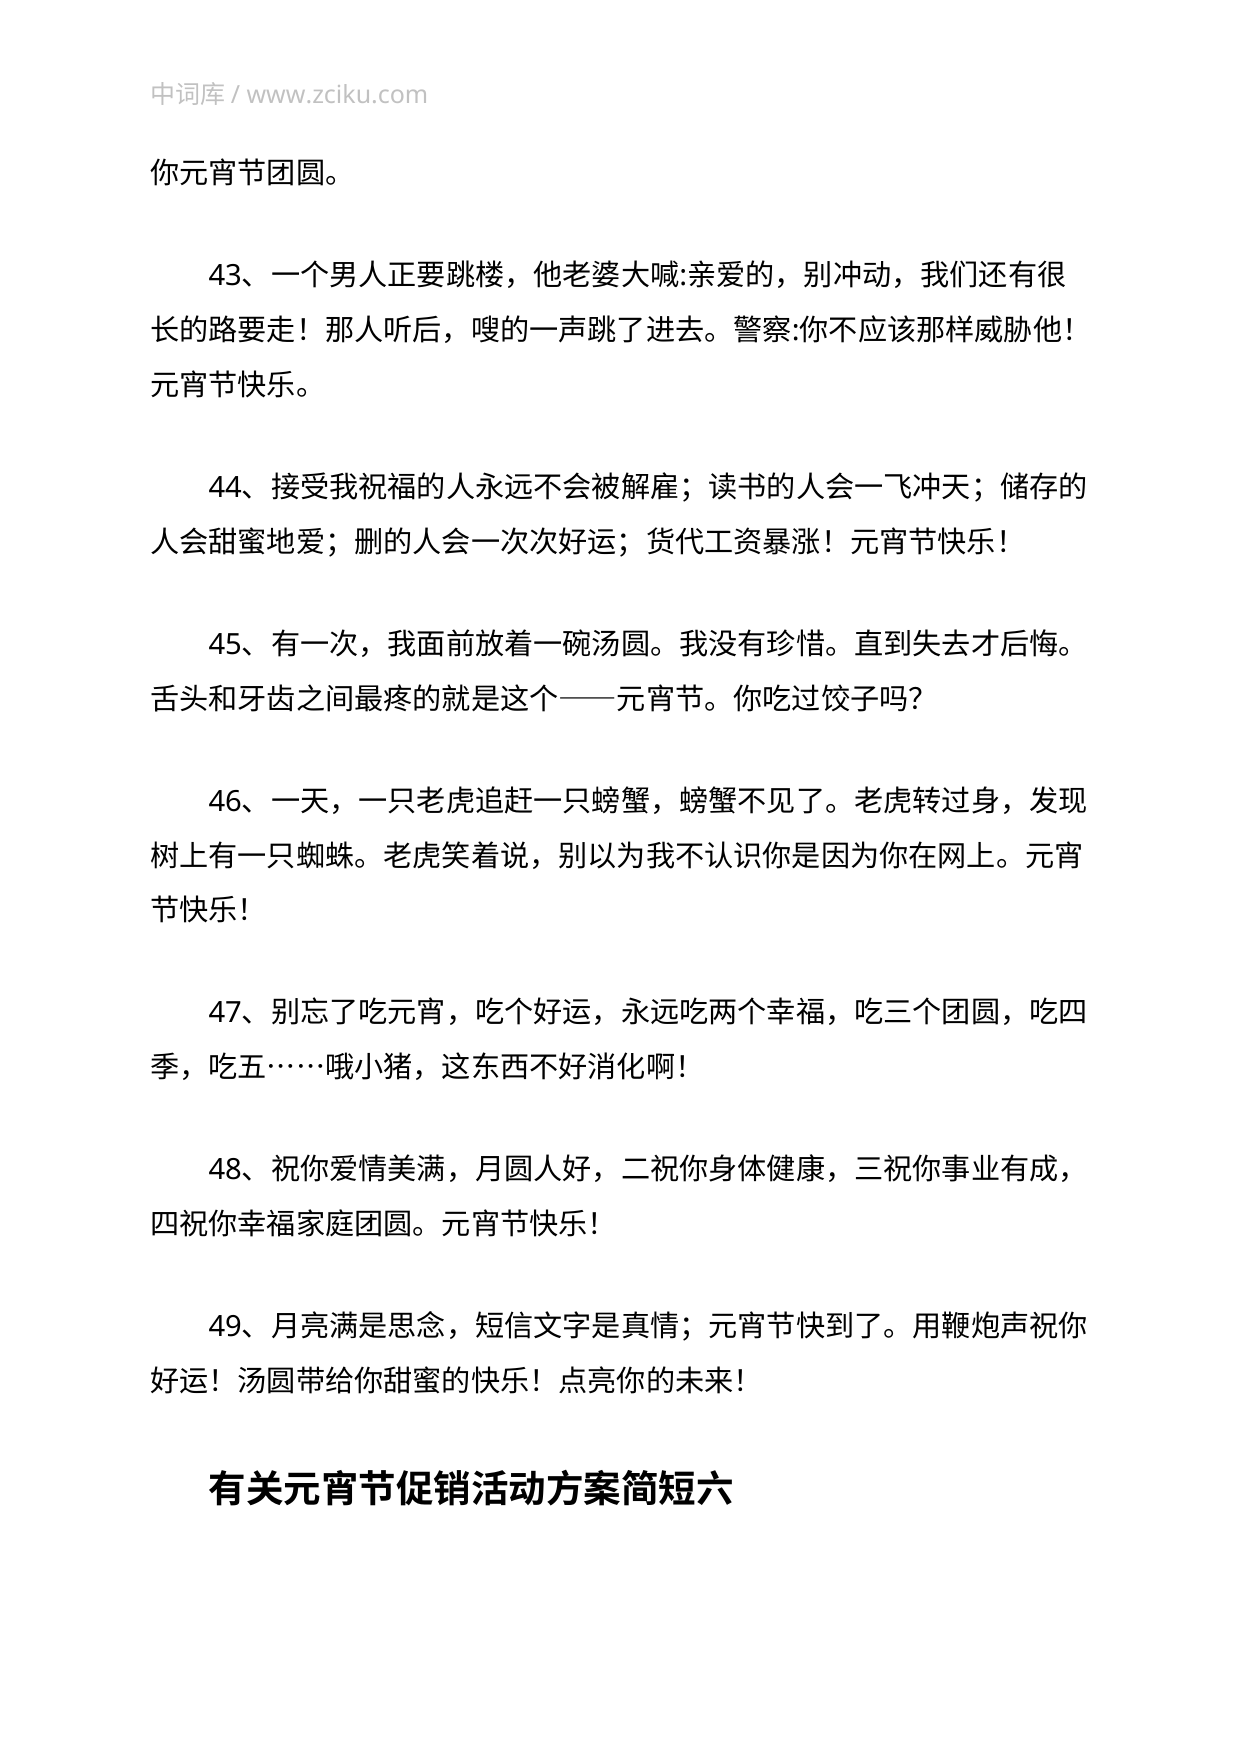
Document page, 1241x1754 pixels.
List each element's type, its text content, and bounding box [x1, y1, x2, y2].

text 43、一个男人正要跳楼，他老婆大喊:亲爱的，别冲动，我们还有很长的路要走！那人听后，嗖的一声跳了进去。警察:你不应该那样威胁他！元宵节快乐。 [150, 252, 1090, 404]
text 44、接受我祝福的人永远不会被解雇；读书的人会一飞冲天；储存的人会甜蜜地爱；删的人会一次次好运；货代工资暴涨！元宵节快乐！ [150, 463, 1090, 561]
text 48、祝你爱情美满，月圆人好，二祝你身体健康，三祝你事业有成，四祝你幸福家庭团圆。元宵节快乐！ [150, 1146, 1090, 1243]
text 有关元宵节促销活动方案简短六 [150, 1459, 1090, 1513]
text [150, 150, 1090, 192]
text 46、一天，一只老虎追赶一只螃蟹，螃蟹不见了。老虎转过身，发现树上有一只蜘蛛。老虎笑着说，别以为我不认识你是因为你在网上。元宵节快乐！ [150, 777, 1090, 929]
text 45、有一次，我面前放着一碗汤圆。我没有珍惜。直到失去才后悔。舌头和牙齿之间最疼的就是这个——元宵节。你吃过饺子吗？ [150, 620, 1090, 718]
text 49、月亮满是思念，短信文字是真情；元宵节快到了。用鞭炮声祝你好运！汤圆带给你甜蜜的快乐！点亮你的未来！ [150, 1302, 1090, 1399]
text 47、别忘了吃元宵，吃个好运，永远吃两个幸福，吃三个团圆，吃四季，吃五……哦小猪，这东西不好消化啊！ [150, 989, 1090, 1086]
